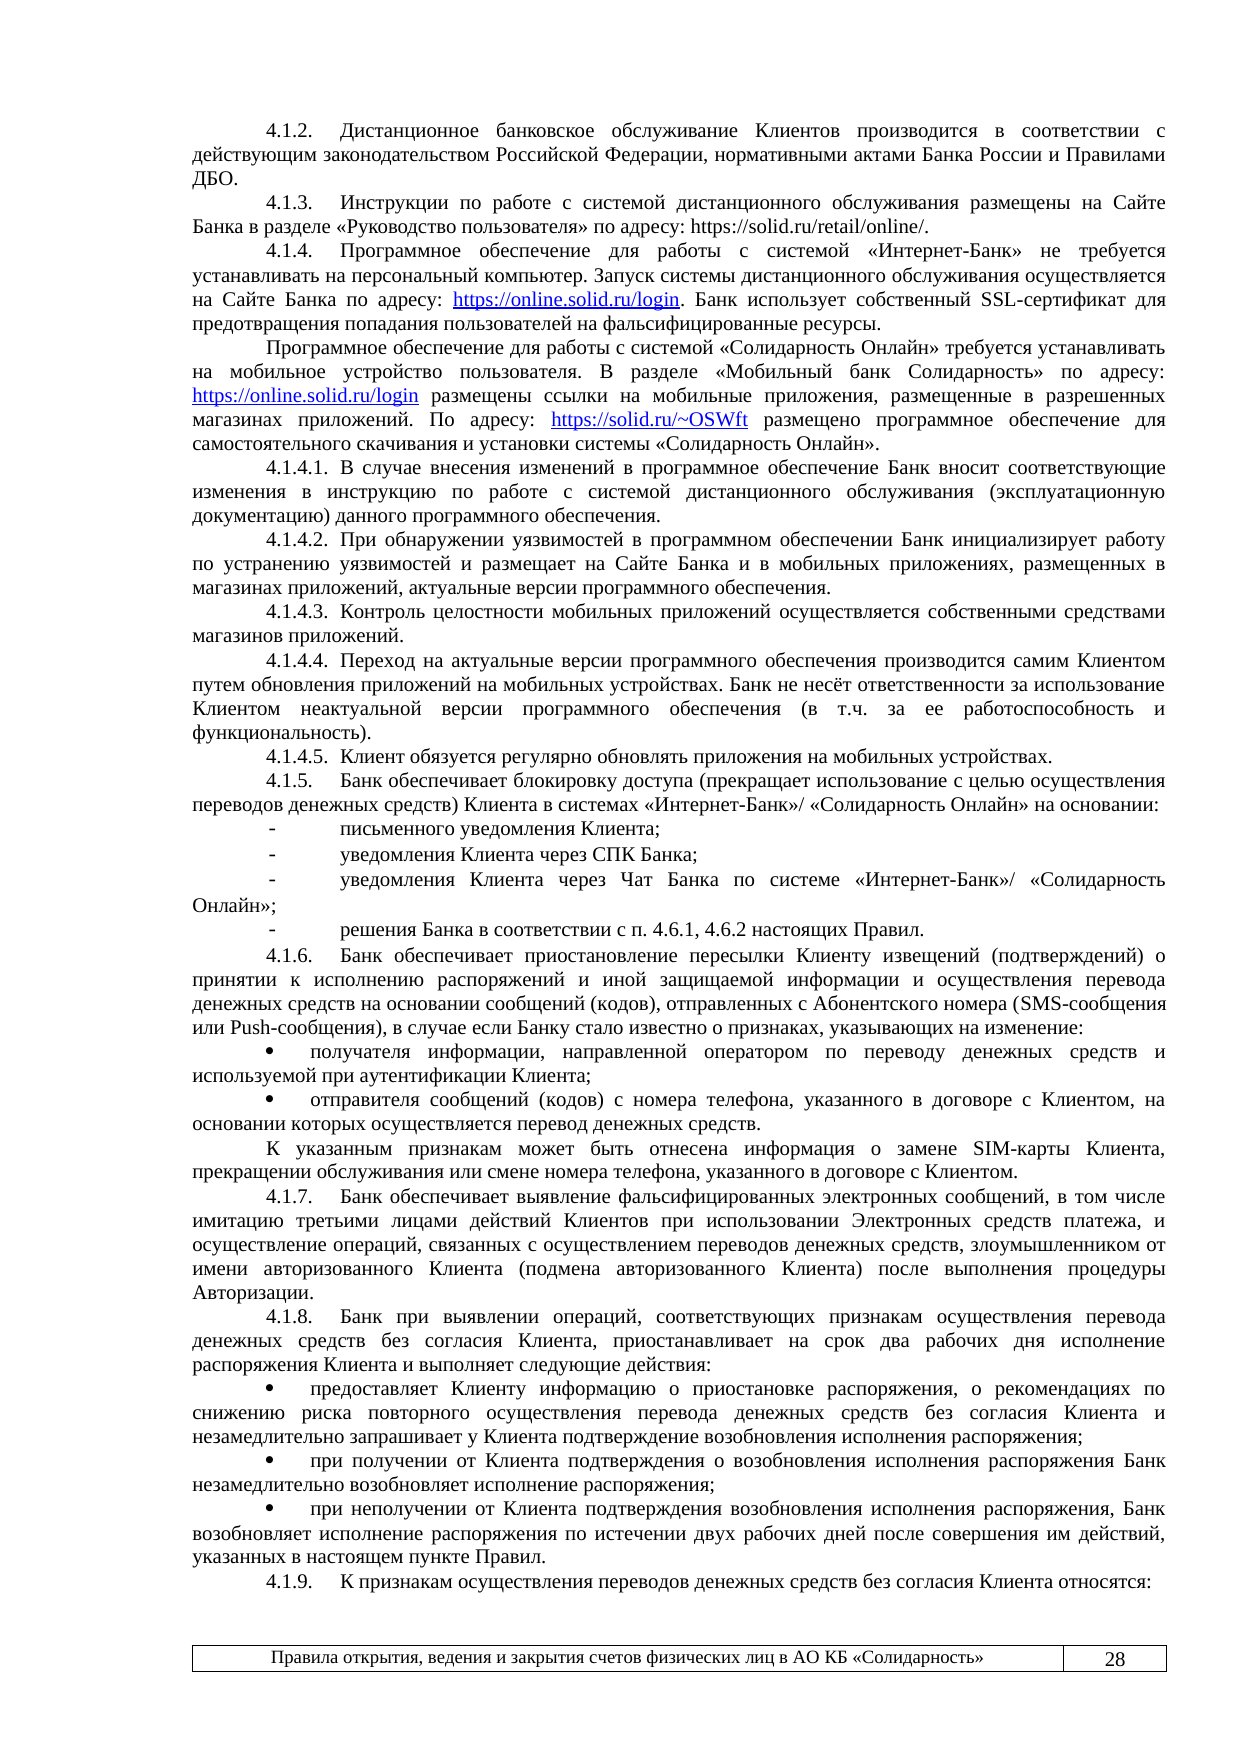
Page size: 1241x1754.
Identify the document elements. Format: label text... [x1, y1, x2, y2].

list Банк при выявлении операций, соответствующих признакам осуществления перевода денежных средств без согласия Клиента, приостанавливает на срок два рабочих дня исполнение распоряжения Клиента и выполняет следующие действия: [192, 1304, 1167, 1376]
list Дистанционное банковское обслуживание Клиентов производится в соответствии с действующим законодательством Российской Федерации, нормативными актами Банка России и Правилами ДБО. [192, 118, 1167, 190]
list при неполучении от Клиента подтверждения возобновления исполнения распоряжения, Банк возобновляет исполнение распоряжения по истечении двух рабочих дней после совершения им действий, указанных в настоящем пункте Правил. [192, 1496, 1167, 1568]
list Банк обеспечивает блокировку доступа (прекращает использование с целью осуществления переводов денежных средств) Клиента в системах «Интернет-Банк»/ «Солидарность Онлайн» на основании: [192, 768, 1167, 816]
list при получении от Клиента подтверждения о возобновления исполнения распоряжения Банк незамедлительно возобновляет исполнение распоряжения; [192, 1448, 1167, 1496]
text Программное обеспечение для работы с системой «Солидарность Онлайн» требуется устанавливать на мобильное устройство пользователя. В разделе «Мобильный банк Солидарность» по адресу: https://online.solid.ru/login размещены ссылки на мобильные приложения, размещенные в разрешенных магазинах приложений. По адресу: https://solid.ru/~OSWft размещено программное обеспечение для самостоятельного скачивания и установки системы «Солидарность Онлайн». [192, 335, 1167, 455]
list В случае внесения изменений в программное обеспечение Банк вносит соответствующие изменения в инструкцию по работе с системой дистанционного обслуживания (эксплуатационную документацию) данного программного обеспечения. [192, 455, 1167, 527]
list уведомления Клиента через Чат Банка по системе «Интернет-Банк»/ «Солидарность Онлайн»; [192, 867, 1167, 917]
list Контроль целостности мобильных приложений осуществляется собственными средствами магазинов приложений. [192, 599, 1167, 647]
list решения Банка в соответствии с п. 4.6.1, 4.6.2 настоящих Правил. [192, 917, 1167, 943]
list уведомления Клиента через СПК Банка; [192, 842, 1167, 867]
list При обнаружении уязвимостей в программном обеспечении Банк инициализирует работу по устранению уязвимостей и размещает на Сайте Банка и в мобильных приложениях, размещенных в магазинах приложений, актуальные версии программного обеспечения. [192, 527, 1167, 599]
list отправителя сообщений (кодов) с номера телефона, указанного в договоре с Клиентом, на основании которых осуществляется перевод денежных средств. [192, 1087, 1167, 1135]
list Банк обеспечивает приостановление пересылки Клиенту извещений (подтверждений) о принятии к исполнению распоряжений и иной защищаемой информации и осуществления перевода денежных средств на основании сообщений (кодов), отправленных с Абонентского номера (SMS-сообщения или Push-сообщения), в случае если Банку стало известно о признаках, указывающих на изменение: [192, 943, 1167, 1039]
list письменного уведомления Клиента; [192, 816, 1167, 842]
list предоставляет Клиенту информацию о приостановке распоряжения, о рекомендациях по снижению риска повторного осуществления перевода денежных средств без согласия Клиента и незамедлительно запрашивает у Клиента подтверждение возобновления исполнения распоряжения; [192, 1376, 1167, 1448]
list Программное обеспечение для работы с системой «Интернет-Банк» не требуется устанавливать на персональный компьютер. Запуск системы дистанционного обслуживания осуществляется на Сайте Банка по адресу: https://online.solid.ru/login. Банк использует собственный SSL-сертификат для предотвращения попадания пользователей на фальсифицированные ресурсы. [192, 238, 1167, 335]
list получателя информации, направленной оператором по переводу денежных средств и используемой при аутентификации Клиента; [192, 1039, 1167, 1087]
list Клиент обязуется регулярно обновлять приложения на мобильных устройствах. [192, 744, 1167, 768]
list К признакам осуществления переводов денежных средств без согласия Клиента относятся: [192, 1568, 1167, 1593]
list Инструкции по работе с системой дистанционного обслуживания размещены на Сайте Банка в разделе «Руководство пользователя» по адресу: https://solid.ru/retail/online/. [192, 190, 1167, 238]
list Переход на актуальные версии программного обеспечения производится самим Клиентом путем обновления приложений на мобильных устройствах. Банк не несёт ответственности за использование Клиентом неактуальной версии программного обеспечения (в т.ч. за ее работоспособность и функциональность). [192, 647, 1167, 744]
list Банк обеспечивает выявление фальсифицированных электронных сообщений, в том числе имитацию третьими лицами действий Клиентов при использовании Электронных средств платежа, и осуществление операций, связанных с осуществлением переводов денежных средств, злоумышленником от имени авторизованного Клиента (подмена авторизованного Клиента) после выполнения процедуры Авторизации. [192, 1183, 1167, 1304]
text К указанным признакам может быть отнесена информация о замене SIM-карты Клиента, прекращении обслуживания или смене номера телефона, указанного в договоре с Клиентом. [192, 1135, 1167, 1183]
